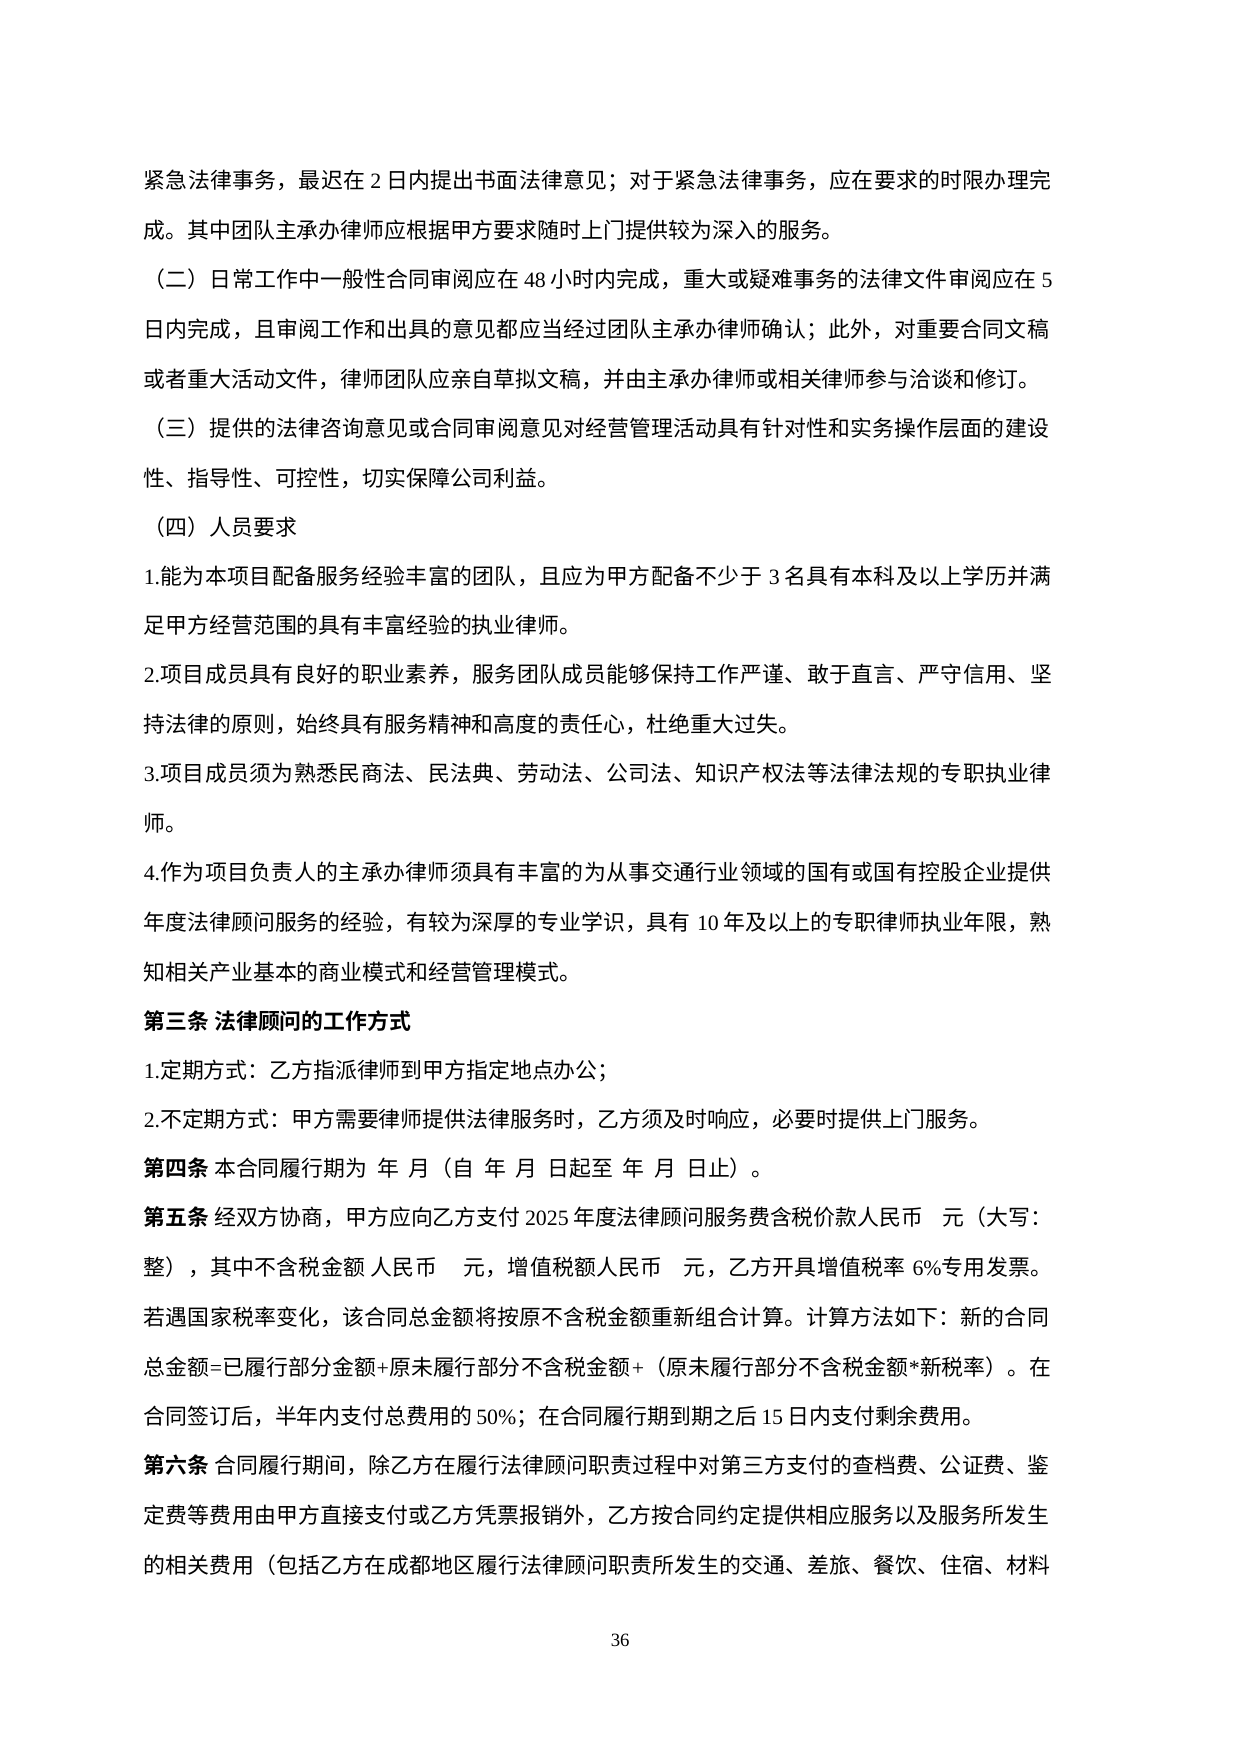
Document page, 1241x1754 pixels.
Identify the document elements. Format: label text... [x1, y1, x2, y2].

text 第五条 经双方协商，甲方应向乙方支付2025年度法律顾问服务费含税价款人民币 元（大写： 整），其中不含税金额 人民币 元，增值税额人民币 元，乙方开具增值税率 6%专用发票。若遇国家税率变化，该合同总金额将按原不含税金额重新组合计算。计算方法如下：新的合同总金额=已履行部分金额+原未履行部分不含税金额+（原未履行部分不含税金额*新税率）。在合同签订后，半年内支付总费用的50%；在合同履行期到期之后15日内支付剩余费用。 [143, 1199, 1052, 1432]
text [143, 162, 1052, 246]
text 1.能为本项目配备服务经验丰富的团队，且应为甲方配备不少于3名具有本科及以上学历并满足甲方经营范围的具有丰富经验的执业律师。 [143, 558, 1052, 641]
text 第三条 法律顾问的工作方式 [143, 1003, 1052, 1036]
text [143, 1448, 1052, 1580]
text 2.不定期方式：甲方需要律师提供法律服务时，乙方须及时响应，必要时提供上门服务。 [143, 1101, 1052, 1134]
text （二）日常工作中一般性合同审阅应在48小时内完成，重大或疑难事务的法律文件审阅应在5日内完成，且审阅工作和出具的意见都应当经过团队主承办律师确认；此外，对重要合同文稿或者重大活动文件，律师团队应亲自草拟文稿，并由主承办律师或相关律师参与洽谈和修订。 [143, 261, 1052, 394]
text 3.项目成员须为熟悉民商法、民法典、劳动法、公司法、知识产权法等法律法规的专职执业律师。 [143, 756, 1052, 839]
text （三）提供的法律咨询意见或合同审阅意见对经营管理活动具有针对性和实务操作层面的建设性、指导性、可控性，切实保障公司利益。 [143, 410, 1052, 493]
text （四）人员要求 [143, 509, 1052, 542]
text 第四条 本合同履行期为 年 月（自 年 月 日起至 年 月 日止）。 [143, 1150, 1052, 1183]
text 1.定期方式：乙方指派律师到甲方指定地点办公； [143, 1052, 1052, 1085]
text 4.作为项目负责人的主承办律师须具有丰富的为从事交通行业领域的国有或国有控股企业提供年度法律顾问服务的经验，有较为深厚的专业学识，具有10年及以上的专职律师执业年限，熟知相关产业基本的商业模式和经营管理模式。 [143, 854, 1052, 987]
text 2.项目成员具有良好的职业素养，服务团队成员能够保持工作严谨、敢于直言、严守信用、坚持法律的原则，始终具有服务精神和高度的责任心，杜绝重大过失。 [143, 657, 1052, 740]
